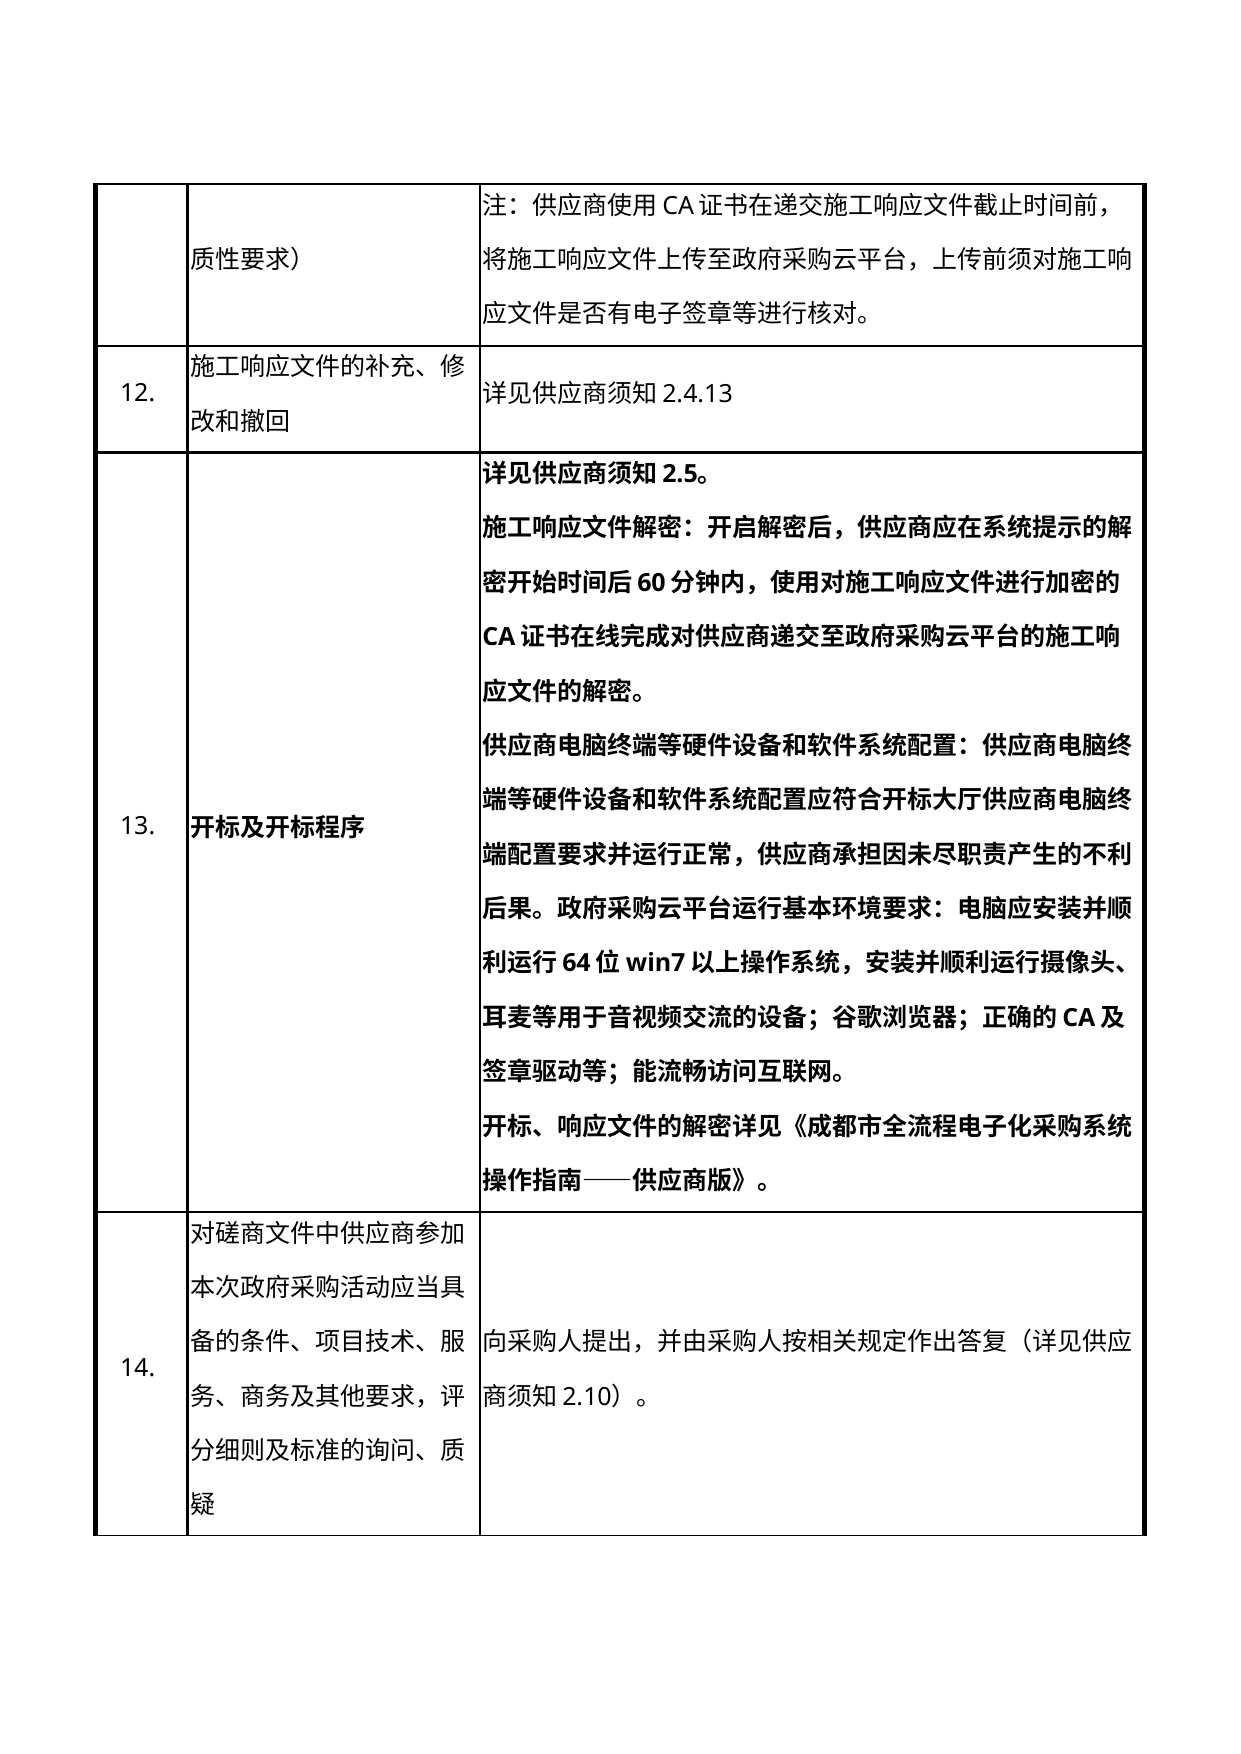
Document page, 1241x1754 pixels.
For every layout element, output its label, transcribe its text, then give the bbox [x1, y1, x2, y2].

table_cell 施工响应文件的递交（实质性要求） [189, 185, 479, 344]
table_cell 向采购人提出，并由采购人按相关规定作出答复（详见供应商须知2.10）。 [481, 1213, 1142, 1535]
table_cell [98, 1213, 186, 1535]
table_cell 施工响应文件的补充、修改和撤回 [189, 347, 479, 451]
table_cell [481, 185, 1142, 344]
table_cell [98, 454, 186, 1211]
table_cell [98, 347, 186, 451]
table_cell 开标及开标程序 [189, 454, 479, 1211]
table_cell 详见供应商须知2.5。 施工响应文件解密：开启解密后，供应商应在系统提示的解密开始时间后60分钟内，使用对施工响应文件进行加密的CA证书在线完成对供应商递交至政府采购云平台的施工响应文件的解密。 供应商电脑终端等硬件设备和软件系统配置：供应商电脑终端等硬件设备和软件系统配置应符合开标大厅供应商电脑终端配置要求并运行正常，供应商承担因未尽职责产生的不利后果。政府采购云平台运行基本环境要求：电脑应安装并顺利运行64位win7以上操作系统，安装并顺利运行摄像头、耳麦等用于音视频交流的设备；谷歌浏览器；正确的CA及签章驱动等；能流畅访问互联网。 开标、响应文件的解密详见《成都市全流程电子化采购系统操作指南——供应商版》。 [481, 454, 1142, 1211]
table_cell 对磋商文件中供应商参加本次政府采购活动应当具备的条件、项目技术、服务、商务及其他要求，评分细则及标准的询问、质疑 [189, 1213, 479, 1535]
table_cell [98, 185, 186, 344]
table_cell 详见供应商须知2.4.13 [481, 347, 1142, 451]
